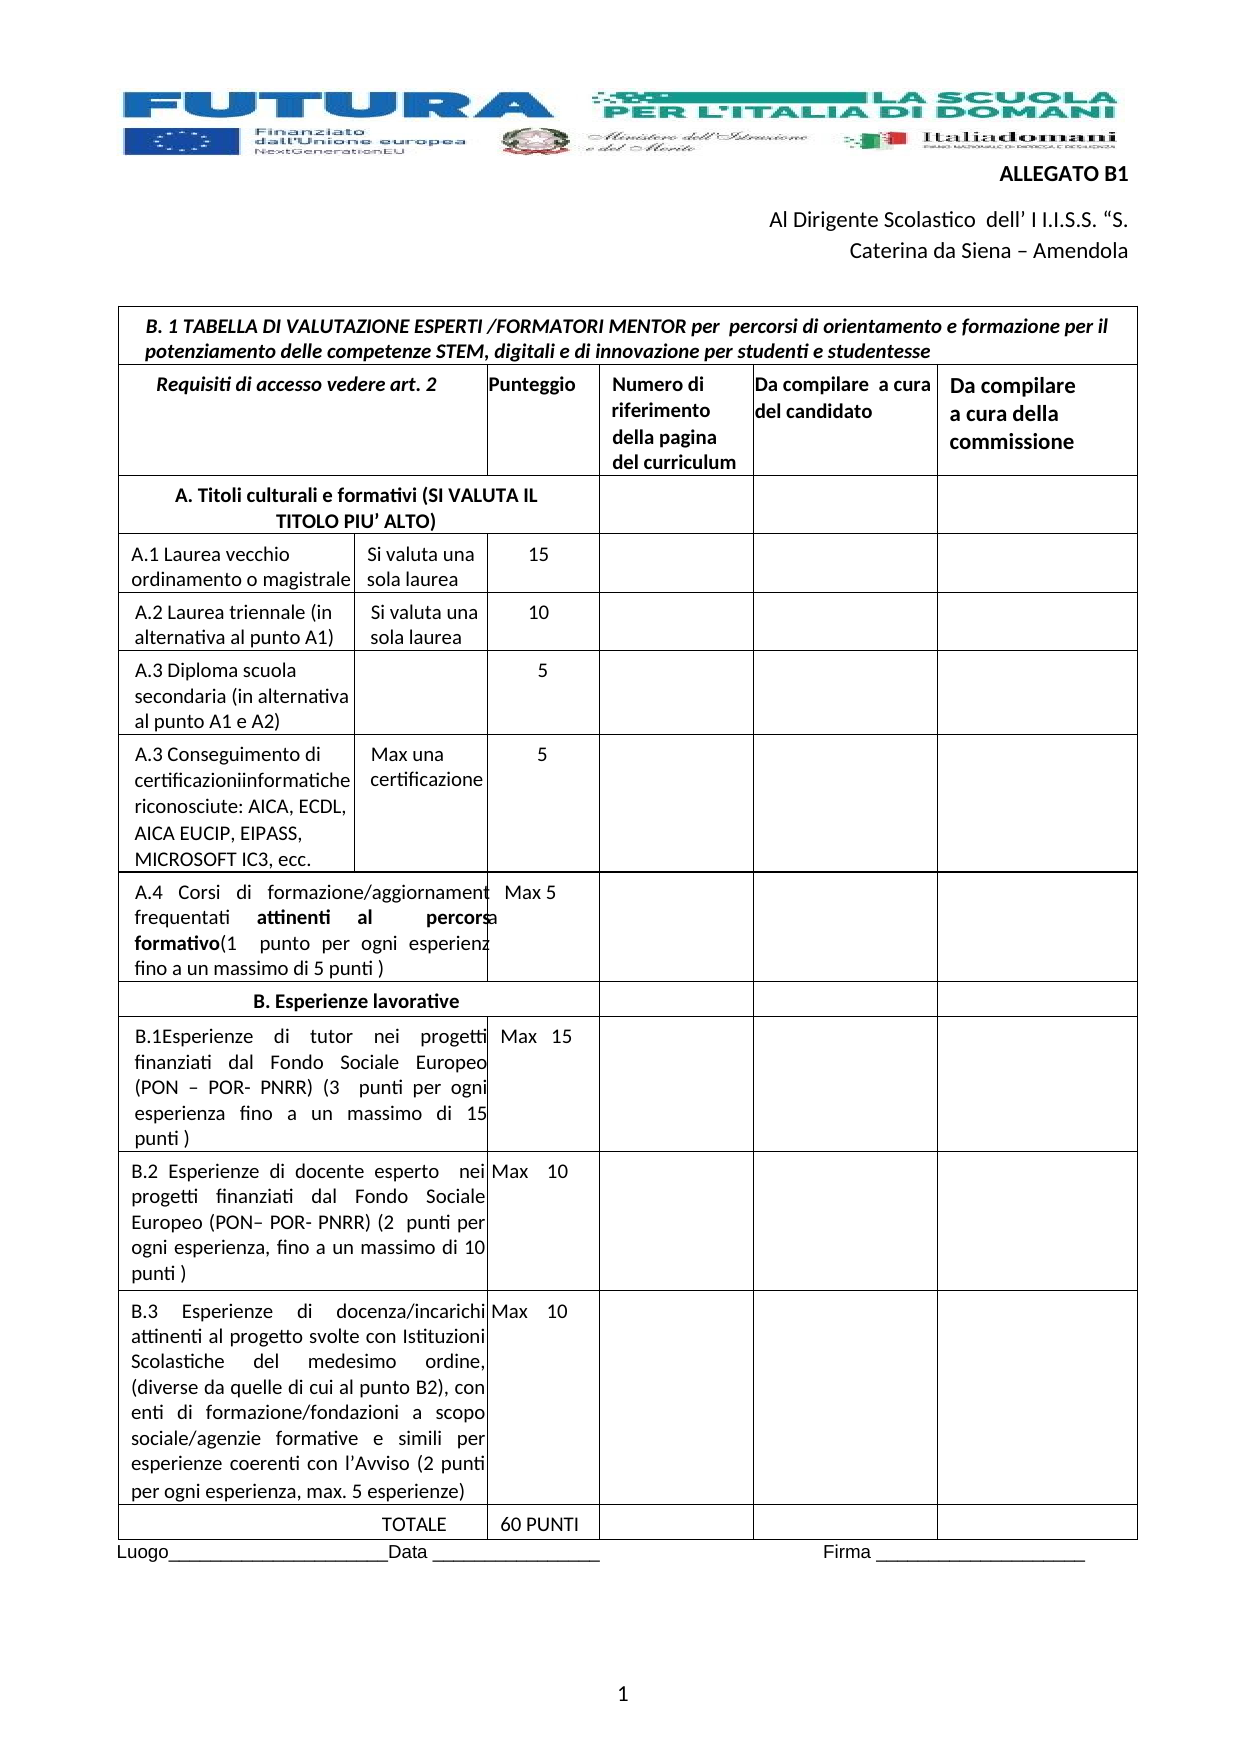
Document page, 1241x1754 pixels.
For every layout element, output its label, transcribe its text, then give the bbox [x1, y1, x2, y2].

table_cell B.1Esperienze di tutor nei progetti finanziati dal Fondo Sociale Europeo (PON – POR- PNRR) (3 punti per ogni esperienza fino a un massimo di 15 punti ) [119, 1017, 487, 1151]
table_cell [600, 873, 753, 981]
table_cell [600, 1291, 753, 1504]
table_cell B. Esperienze lavorative [119, 982, 599, 1016]
table_cell [600, 1017, 753, 1151]
table_cell 10 [488, 593, 599, 650]
table_cell [754, 476, 937, 533]
table_cell [754, 982, 937, 1016]
table_cell Numero di riferimento della pagina del curriculum [600, 365, 753, 475]
table_cell A. Titoli culturali e formativi (SI VALUTA IL TITOLO PIU’ ALTO) [119, 476, 599, 533]
table_cell [938, 1291, 1137, 1504]
table_cell [938, 651, 1137, 734]
table_cell A.2 Laurea triennale (in alternativa al punto A1) [119, 593, 354, 650]
table_cell B.2 Esperienze di docente esperto nei progetti finanziati dal Fondo Sociale Europeo (PON– POR- PNRR) (2 punti per ogni esperienza, fino a un massimo di 10 punti ) [119, 1152, 487, 1290]
table_cell [600, 534, 753, 592]
table_cell [938, 873, 1137, 981]
table_cell Punteggio [488, 365, 599, 475]
table_cell A.4 Corsi di formazione/aggiornament frequentati attinenti al percors formativo(1 punto per ogni esperienz fino a un massimo di 5 punti ) [119, 873, 487, 981]
table_cell [938, 534, 1137, 592]
table_cell Max 15 [488, 1017, 599, 1151]
table_cell [938, 1152, 1137, 1290]
table_cell 5 [488, 651, 599, 734]
table_cell [754, 593, 937, 650]
table_cell [754, 1152, 937, 1290]
table_cell Max una certificazione [355, 735, 487, 871]
table_cell [600, 1152, 753, 1290]
table_cell [754, 534, 937, 592]
table_cell Requisiti di accesso vedere art. 2 [119, 365, 487, 475]
table_header B. 1 TABELLA DI VALUTAZIONE ESPERTI /FORMATORI MENTOR per percorsi di orientamento e formazione per il potenziamento delle competenze STEM, digitali e di innovazione per studenti e studentesse [119, 307, 1137, 364]
table_cell Si valuta una sola laurea [355, 593, 487, 650]
table_cell 5 [488, 735, 599, 871]
table_cell Max 10 [488, 1152, 599, 1290]
table_cell [754, 1505, 937, 1539]
table_cell [938, 1017, 1137, 1151]
table_cell Da compilare a cura del candidato [754, 365, 937, 475]
table_cell 15 [488, 534, 599, 592]
table_cell [754, 735, 937, 871]
table_cell [754, 1291, 937, 1504]
table_cell A.3 Diploma scuola secondaria (in alternativa al punto A1 e A2) [119, 651, 354, 734]
text Luogo_____________________Data ________________ Firma ____________________ [116, 1540, 1240, 1562]
table_cell [600, 1505, 753, 1539]
table_cell [754, 651, 937, 734]
text Al Dirigente Scolastico dell’ I I.I.S.S. “S. Caterina da Siena – Amendola [698, 206, 1129, 264]
table_cell 60 PUNTI [488, 1505, 599, 1539]
table_cell [938, 982, 1137, 1016]
table_cell B.3 Esperienze di docenza/incarichi attinenti al progetto svolte con Istituzioni Scolastiche del medesimo ordine, (diverse da quelle di cui al punto B2), con enti di formazione/fondazioni a scopo sociale/agenzie formative e simili per esperienze coerenti con l’Avviso (2 punti per ogni esperienza, max. 5 esperienze) [119, 1291, 487, 1504]
table_cell [355, 651, 487, 734]
table_cell [754, 1017, 937, 1151]
table_cell [938, 593, 1137, 650]
table_cell [938, 476, 1137, 533]
table_cell TOTALE [119, 1505, 487, 1539]
picture [116, 88, 1125, 159]
table_cell [600, 982, 753, 1016]
table_cell Max 5 a [488, 873, 599, 981]
table_cell A.3 Conseguimento di certificazioniinformatiche riconosciute: AICA, ECDL, AICA EUCIP, EIPASS, MICROSOFT IC3, ecc. [119, 735, 354, 871]
table_cell Max 10 [488, 1291, 599, 1504]
table_cell [938, 1505, 1137, 1539]
table_cell [600, 735, 753, 871]
table_cell A.1 Laurea vecchio ordinamento o magistrale [119, 534, 354, 592]
table_cell [600, 476, 753, 533]
table_cell Da compilare a cura della commissione [938, 365, 1137, 475]
table_cell [754, 873, 937, 981]
table_cell Si valuta una sola laurea [355, 534, 487, 592]
table_cell [938, 735, 1137, 871]
table_cell [600, 651, 753, 734]
table_cell [600, 593, 753, 650]
